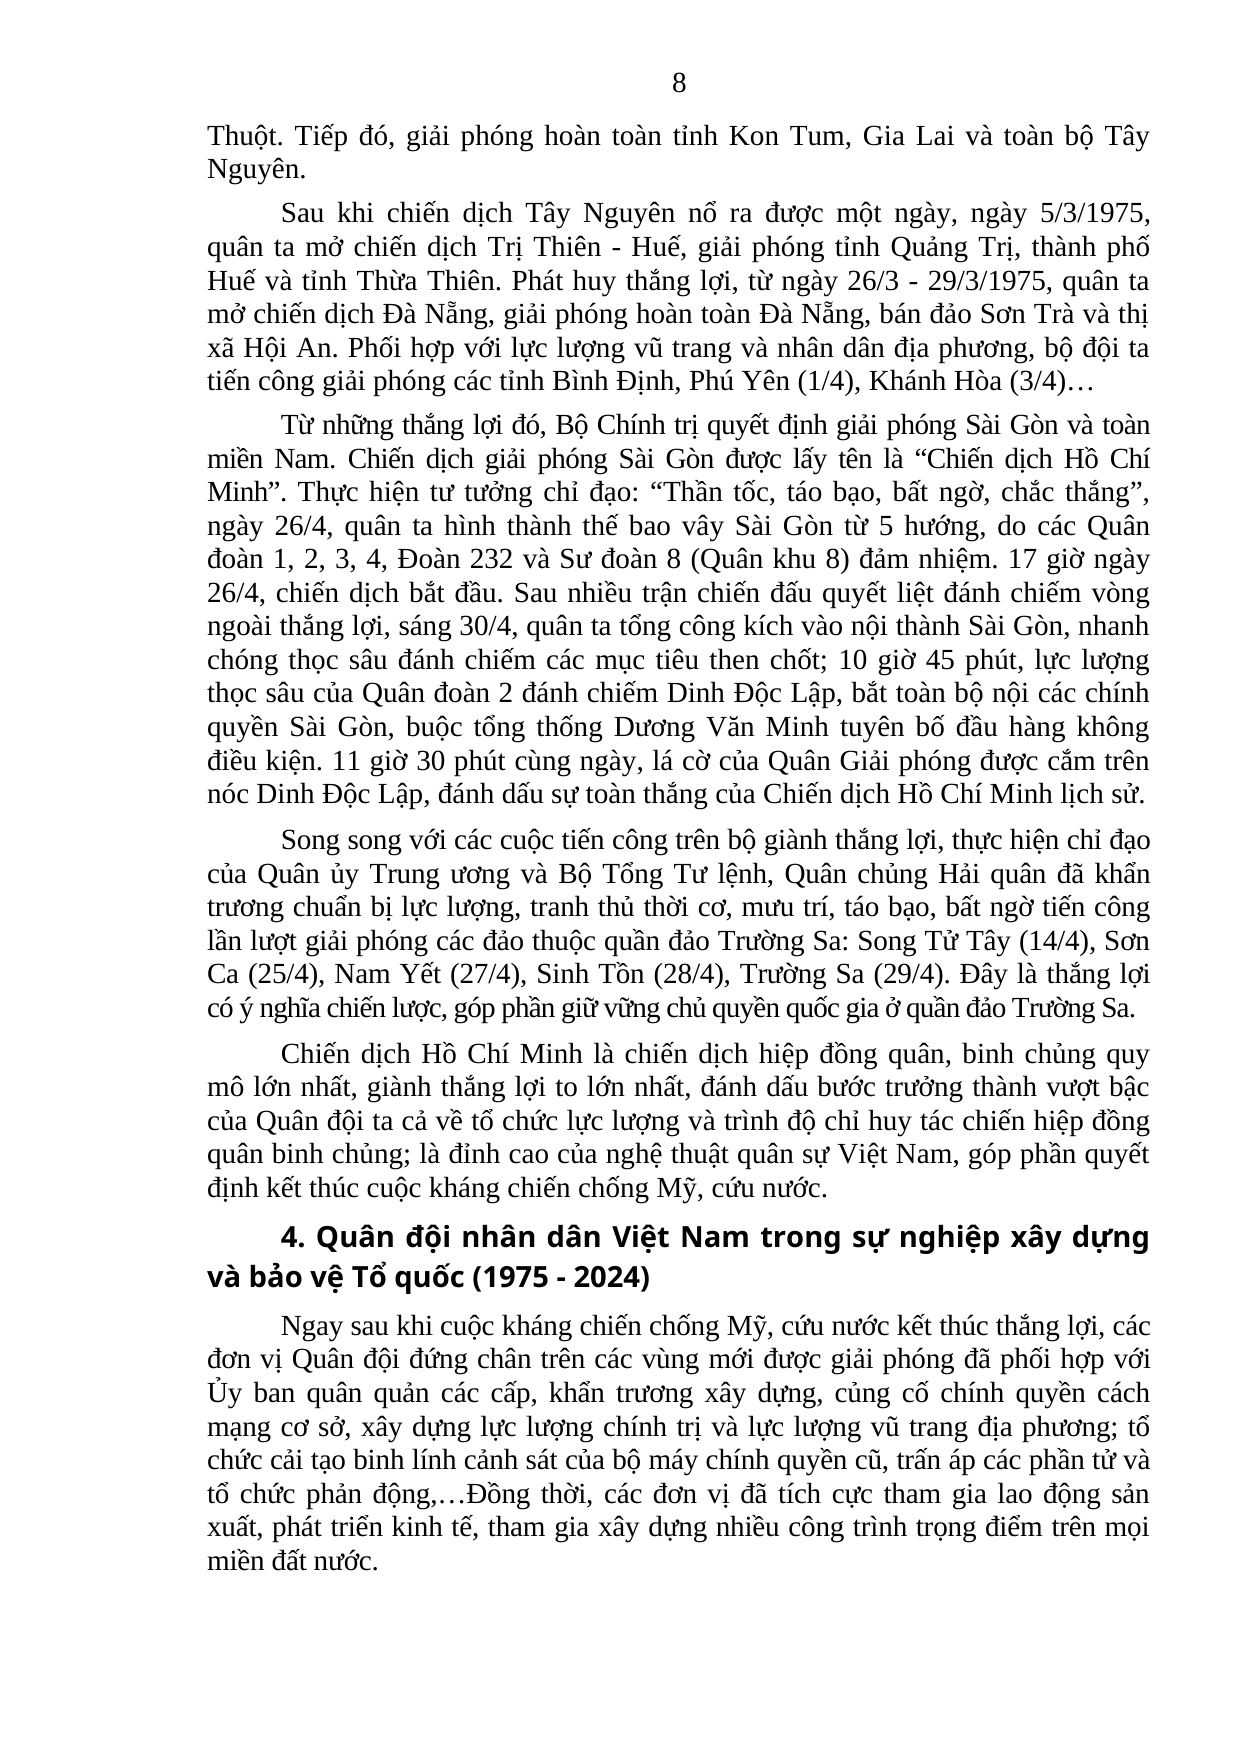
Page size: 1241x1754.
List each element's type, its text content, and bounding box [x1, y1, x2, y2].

text Ngay sau khi cuộc kháng chiến chống Mỹ, cứu nước kết thúc thắng lợi, các đơn vị Quân đội đứng chân trên các vùng mới được giải phóng đã phối hợp với Ủy ban quân quản các cấp, khẩn trương xây dựng, củng cố chính quyền cách mạng cơ sở, xây dựng lực lượng chính trị và lực lượng vũ trang địa phương; tổ chức cải tạo binh lính cảnh sát của bộ máy chính quyền cũ, trấn áp các phần tử và tổ chức phản động,…Đồng thời, các đơn vị đã tích cực tham gia lao động sản xuất, phát triển kinh tế, tham gia xây dựng nhiều công trình trọng điểm trên mọi miền đất nước. [207, 1308, 1152, 1576]
text Chiến dịch Hồ Chí Minh là chiến dịch hiệp đồng quân, binh chủng quy mô lớn nhất, giành thắng lợi to lớn nhất, đánh dấu bước trưởng thành vượt bậc của Quân đội ta cả về tổ chức lực lượng và trình độ chỉ huy tác chiến hiệp đồng quân binh chủng; là đỉnh cao của nghệ thuật quân sự Việt Nam, góp phần quyết định kết thúc cuộc kháng chiến chống Mỹ, cứu nước. [207, 1036, 1152, 1204]
text 4. Quân đội nhân dân Việt Nam trong sự nghiệp xây dựng và bảo vệ Tổ quốc (1975 - 2024) [207, 1216, 1152, 1296]
text Từ những thắng lợi đó, Bộ Chính trị quyết định giải phóng Sài Gòn và toàn miền Nam. Chiến dịch giải phóng Sài Gòn được lấy tên là “Chiến dịch Hồ Chí Minh”. Thực hiện tư tưởng chỉ đạo: “Thần tốc, táo bạo, bất ngờ, chắc thắng”, ngày 26/4, quân ta hình thành thế bao vây Sài Gòn từ 5 hướng, do các Quân đoàn 1, 2, 3, 4, Đoàn 232 và Sư đoàn 8 (Quân khu 8) đảm nhiệm. 17 giờ ngày 26/4, chiến dịch bắt đầu. Sau nhiều trận chiến đấu quyết liệt đánh chiếm vòng ngoài thắng lợi, sáng 30/4, quân ta tổng công kích vào nội thành Sài Gòn, nhanh chóng thọc sâu đánh chiếm các mục tiêu then chốt; 10 giờ 45 phút, lực lượng thọc sâu của Quân đoàn 2 đánh chiếm Dinh Độc Lập, bắt toàn bộ nội các chính quyền Sài Gòn, buộc tổng thống Dương Văn Minh tuyên bố đầu hàng không điều kiện. 11 giờ 30 phút cùng ngày, lá cờ của Quân Giải phóng được cắm trên nóc Dinh Độc Lập, đánh dấu sự toàn thắng của Chiến dịch Hồ Chí Minh lịch sử. [207, 407, 1152, 810]
text Song song với các cuộc tiến công trên bộ giành thắng lợi, thực hiện chỉ đạo của Quân ủy Trung ương và Bộ Tổng Tư lệnh, Quân chủng Hải quân đã khẩn trương chuẩn bị lực lượng, tranh thủ thời cơ, mưu trí, táo bạo, bất ngờ tiến công lần lượt giải phóng các đảo thuộc quần đảo Trường Sa: Song Tử Tây (14/4), Sơn Ca (25/4), Nam Yết (27/4), Sinh Tồn (28/4), Trường Sa (29/4). Đây là thắng lợi có ý nghĩa chiến lược, góp phần giữ vững chủ quyền quốc gia ở quần đảo Trường Sa. [207, 822, 1152, 1023]
text Sau khi chiến dịch Tây Nguyên nổ ra được một ngày, ngày 5/3/1975, quân ta mở chiến dịch Trị Thiên - Huế, giải phóng tỉnh Quảng Trị, thành phố Huế và tỉnh Thừa Thiên. Phát huy thắng lợi, từ ngày 26/3 - 29/3/1975, quân ta mở chiến dịch Đà Nẵng, giải phóng hoàn toàn Đà Nẵng, bán đảo Sơn Trà và thị xã Hội An. Phối hợp với lực lượng vũ trang và nhân dân địa phương, bộ đội ta tiến công giải phóng các tỉnh Bình Định, Phú Yên (1/4), Khánh Hòa (3/4)… [207, 196, 1152, 397]
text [207, 118, 1152, 185]
